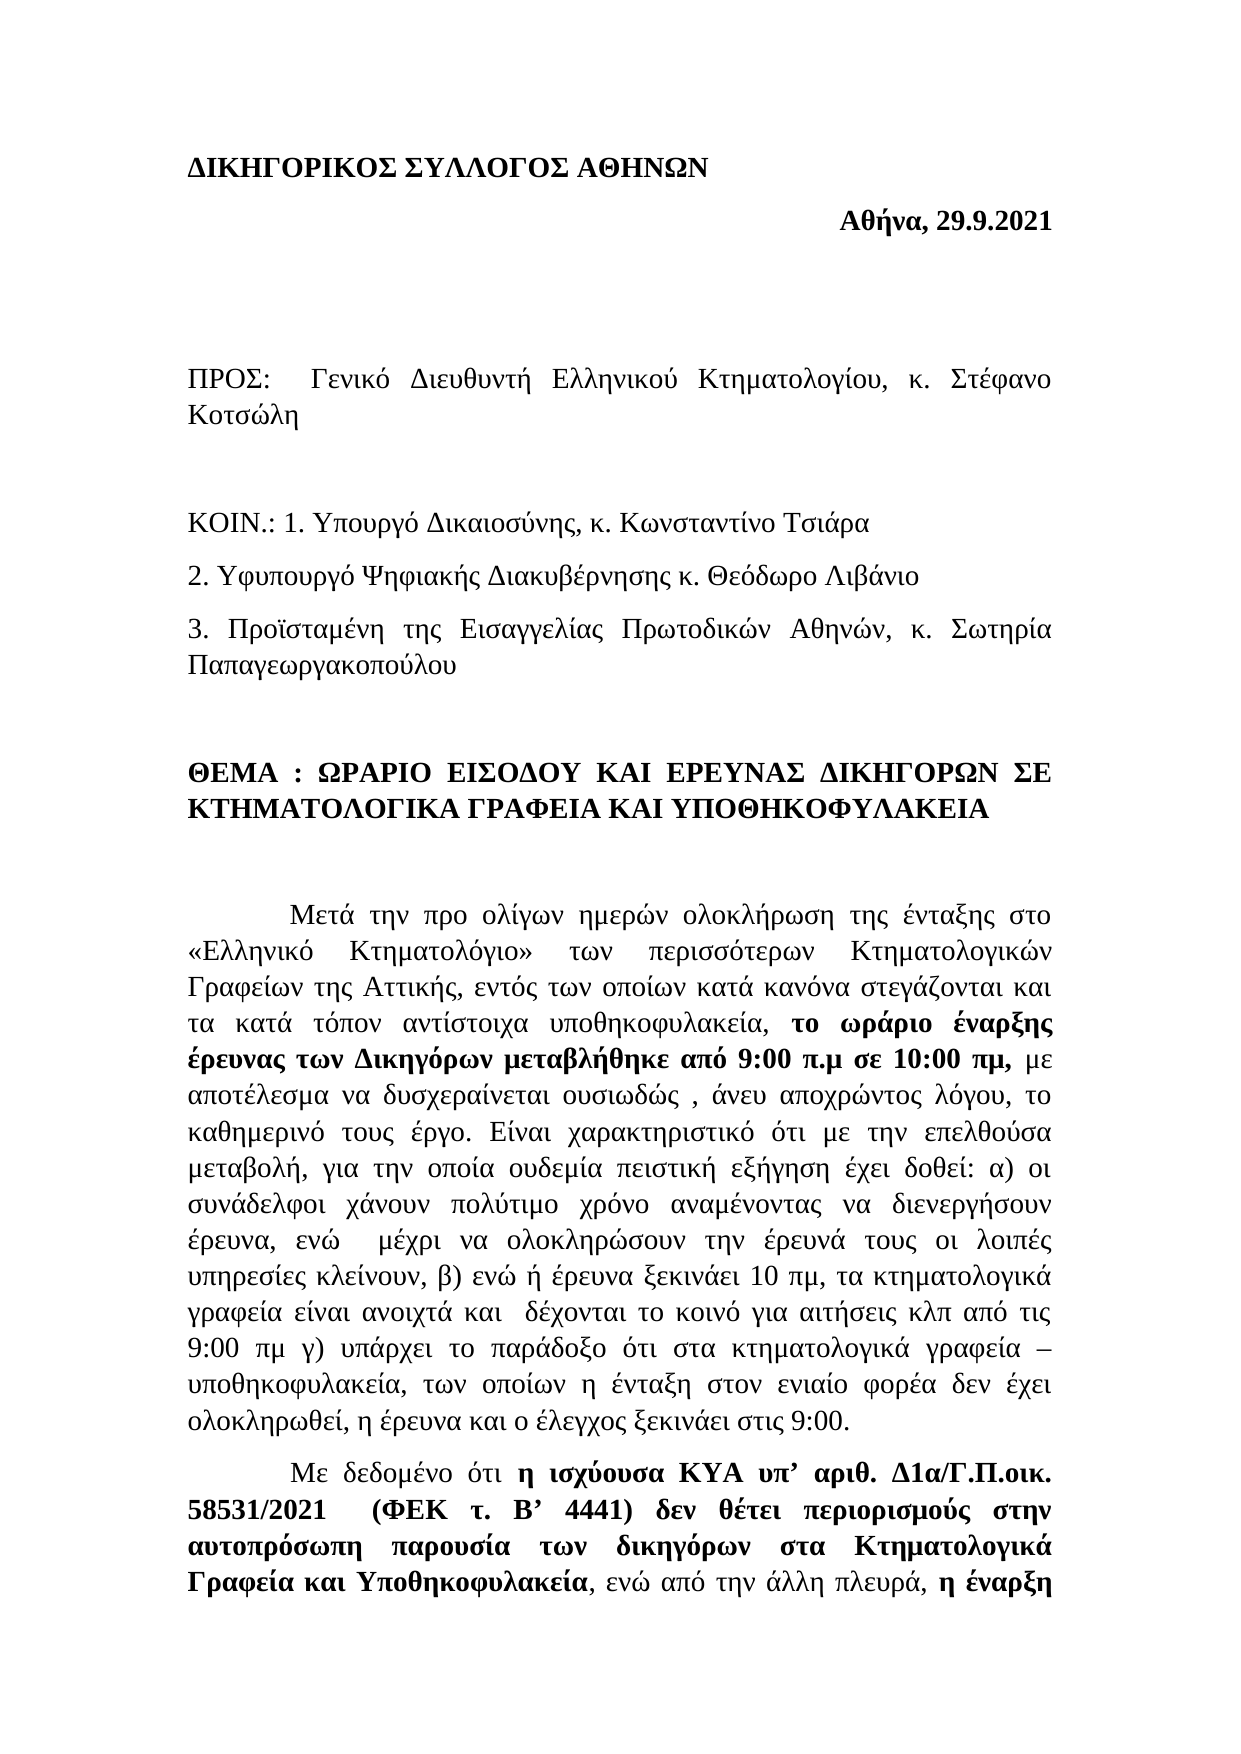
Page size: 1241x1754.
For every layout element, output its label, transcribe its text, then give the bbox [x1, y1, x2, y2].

text ΘΕΜΑ : ΩΡΑΡΙΟ ΕΙΣΟΔΟΥ ΚΑΙ ΕΡΕΥΝΑΣ ΔΙΚΗΓΟΡΩΝ ΣΕ ΚΤΗΜΑΤΟΛΟΓΙΚΑ ΓΡΑΦΕΙΑ ΚΑΙ ΥΠΟΘΗΚΟΦΥΛΑΚΕΙΑ [187, 755, 1053, 825]
text 2. Υφυπουργό Ψηφιακής Διακυβέρνησης κ. Θεόδωρο Λιβάνιο [187, 558, 1053, 592]
text ΚΟΙΝ.: 1. Υπουργό Δικαιοσύνης, κ. Κωνσταντίνο Τσιάρα [187, 505, 1053, 539]
text ΔΙΚΗΓΟΡΙΚΟΣ ΣΥΛΛΟΓΟΣ ΑΘΗΝΩΝ [187, 150, 1053, 183]
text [187, 1456, 1053, 1598]
text 3. Προϊσταμένη της Εισαγγελίας Πρωτοδικών Αθηνών, κ. Σωτηρία Παπαγεωργακοπούλου [187, 611, 1053, 681]
text Μετά την προ ολίγων ημερών ολοκλήρωση της ένταξης στο «Ελληνικό Κτηματολόγιο» των περισσότερων Κτηματολογικών Γραφείων της Αττικής, εντός των οποίων κατά κανόνα στεγάζονται και τα κατά τόπον αντίστοιχα υποθηκοφυλακεία, το ωράριο έναρξης έρευνας των Δικηγόρων μεταβλήθηκε από 9:00 π.μ σε 10:00 πμ, με αποτέλεσμα να δυσχεραίνεται ουσιωδώς , άνευ αποχρώντος λόγου, το καθημερινό τους έργο. Είναι χαρακτηριστικό ότι με την επελθούσα μεταβολή, για την οποία ουδεμία πειστική εξήγηση έχει δοθεί: α) οι συνάδελφοι χάνουν πολύτιμο χρόνο αναμένοντας να διενεργήσουν έρευνα, ενώ μέχρι να ολοκληρώσουν την έρευνά τους οι λοιπές υπηρεσίες κλείνουν, β) ενώ ή έρευνα ξεκινάει 10 πμ, τα κτηματολογικά γραφεία είναι ανοιχτά και δέχονται το κοινό για αιτήσεις κλπ από τις 9:00 πμ γ) υπάρχει το παράδοξο ότι στα κτηματολογικά γραφεία – υποθηκοφυλακεία, των οποίων η ένταξη στον ενιαίο φορέα δεν έχει ολοκληρωθεί, η έρευνα και ο έλεγχος ξεκινάει στις 9:00. [187, 897, 1053, 1308]
text ΠΡΟΣ: Γενικό Διευθυντή Ελληνικού Κτηματολογίου, κ. Στέφανο Κοτσώλη [187, 361, 1053, 431]
text Αθήνα, 29.9.2021 [187, 203, 1053, 236]
text Μετά την προ ολίγων ημερών ολοκλήρωση της ένταξης στο «Ελληνικό Κτηματολόγιο» των περισσότερων Κτηματολογικών Γραφείων της Αττικής, εντός των οποίων κατά κανόνα στεγάζονται και τα κατά τόπον αντίστοιχα υποθηκοφυλακεία, το ωράριο έναρξης έρευνας των Δικηγόρων μεταβλήθηκε από 9:00 π.μ σε 10:00 πμ, με αποτέλεσμα να δυσχεραίνεται ουσιωδώς , άνευ αποχρώντος λόγου, το καθημερινό τους έργο. Είναι χαρακτηριστικό ότι με την επελθούσα μεταβολή, για την οποία ουδεμία πειστική εξήγηση έχει δοθεί: α) οι συνάδελφοι χάνουν πολύτιμο χρόνο αναμένοντας να διενεργήσουν έρευνα, ενώ μέχρι να ολοκληρώσουν την έρευνά τους οι λοιπές υπηρεσίες κλείνουν, β) ενώ ή έρευνα ξεκινάει 10 πμ, τα κτηματολογικά γραφεία είναι ανοιχτά και δέχονται το κοινό για αιτήσεις κλπ από τις 9:00 πμ γ) υπάρχει το παράδοξο ότι στα κτηματολογικά γραφεία – υποθηκοφυλακεία, των οποίων η ένταξη στον ενιαίο φορέα δεν έχει ολοκληρωθεί, η έρευνα και ο έλεγχος ξεκινάει στις 9:00. [187, 1309, 1053, 1436]
